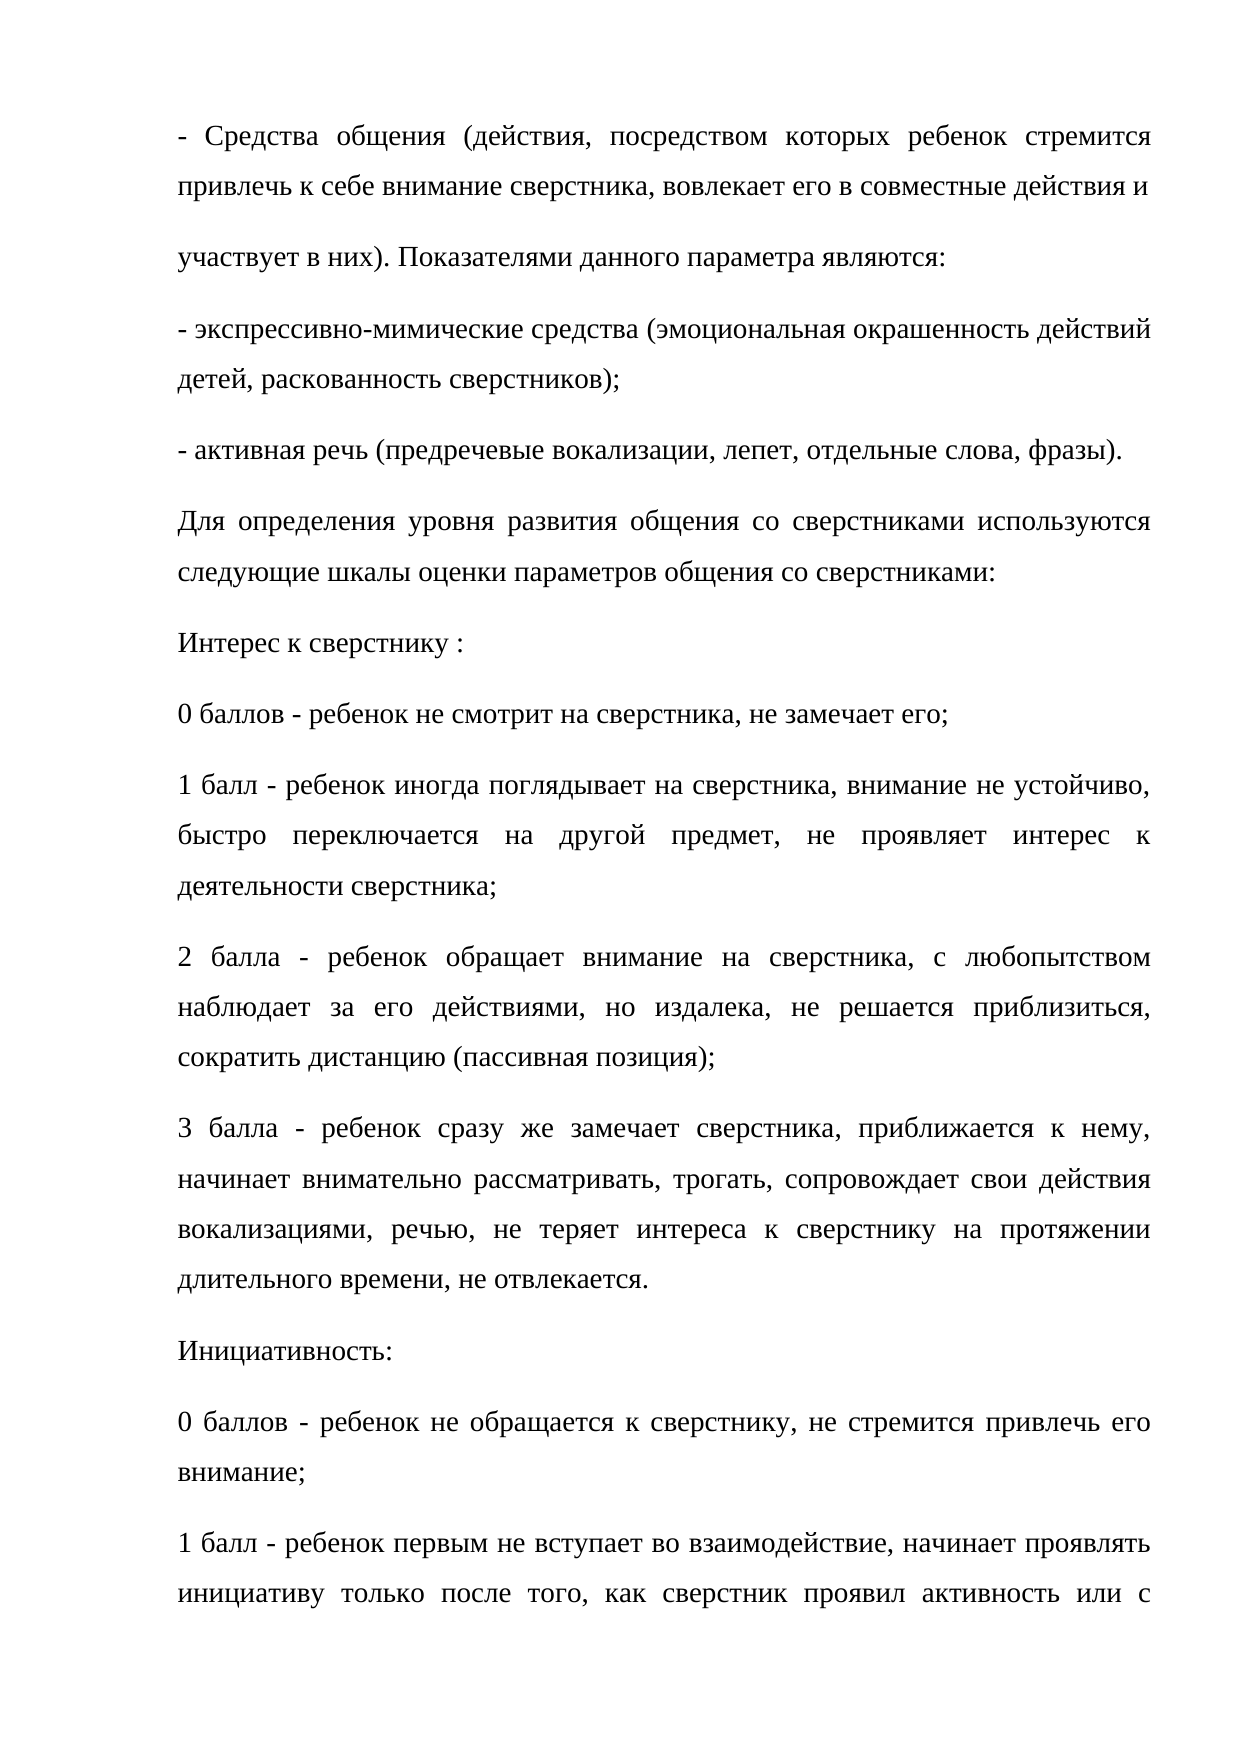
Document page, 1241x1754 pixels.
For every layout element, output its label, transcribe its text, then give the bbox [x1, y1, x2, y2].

text 0 баллов - ребенок не смотрит на сверстника, не замечает его; [177, 696, 1152, 729]
text 0 баллов - ребенок не обращается к сверстнику, не стремится привлечь его внимание; [177, 1404, 1152, 1488]
text 3 балла - ребенок сразу же замечает сверстника, приближается к нему, начинает внимательно рассматривать, трогать, сопровождает свои действия вокализациями, речью, не теряет интереса к сверстнику на протяжении длительного времени, не отвлекается. [177, 1111, 1152, 1295]
text - Средства общения (действия, посредством которых ребенок стремится привлечь к себе внимание сверстника, вовлекает его в совместные действия и [177, 118, 1152, 202]
text 1 балл - ребенок иногда поглядывает на сверстника, внимание не устойчиво, быстро переключается на другой предмет, не проявляет интерес к деятельности сверстника; [177, 767, 1152, 901]
text Интерес к сверстнику : [177, 625, 1152, 658]
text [177, 1525, 1152, 1609]
text - активная речь (предречевые вокализации, лепет, отдельные слова, фразы). [177, 432, 1152, 466]
text участвует в них). Показателями данного параметра являются: [177, 239, 1152, 273]
text 2 балла - ребенок обращает внимание на сверстника, с любопытством наблюдает за его действиями, но издалека, не решается приблизиться, сократить дистанцию (пассивная позиция); [177, 939, 1152, 1073]
text Для определения уровня развития общения со сверстниками используются следующие шкалы оценки параметров общения со сверстниками: [177, 503, 1152, 587]
text Инициативность: [177, 1333, 1152, 1366]
text - экспрессивно-мимические средства (эмоциональная окрашенность действий детей, раскованность сверстников); [177, 311, 1152, 394]
